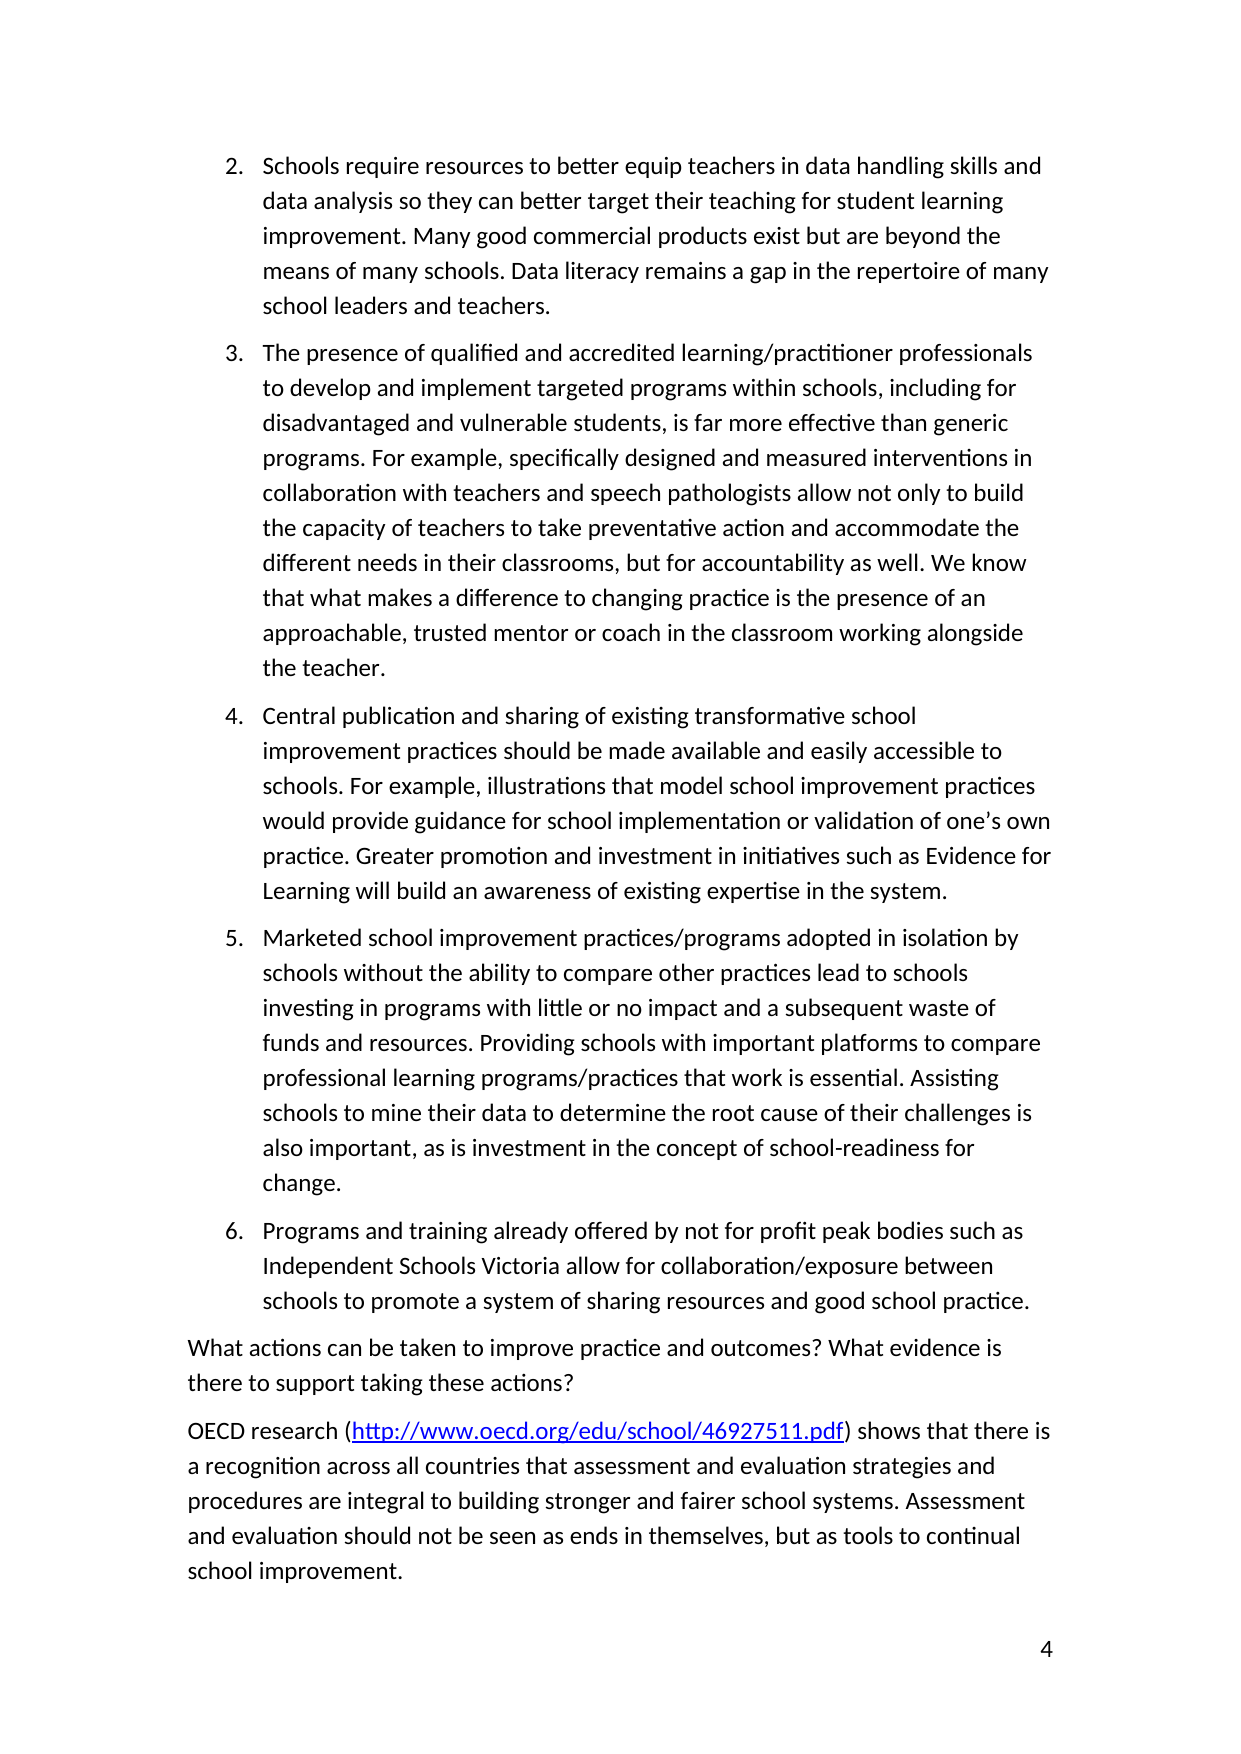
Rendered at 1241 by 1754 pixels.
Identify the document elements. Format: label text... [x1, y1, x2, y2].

list Schools require resources to better equip teachers in data handling skills and data analysis so they can better target their teaching for student learning improvement. Many good commercial products exist but are beyond the means of many schools. Data literacy remains a gap in the repertoire of many school leaders and teachers. [225, 150, 1053, 321]
text OECD research (http://www.oecd.org/edu/school/46927511.pdf) shows that there is a recognition across all countries that assessment and evaluation strategies and procedures are integral to building stronger and fairer school systems. Assessment and evaluation should not be seen as ends in themselves, but as tools to continual school improvement. [187, 1415, 1053, 1586]
text What actions can be taken to improve practice and outcomes? What evidence is there to support taking these actions? [187, 1332, 1053, 1398]
list The presence of qualified and accredited learning/practitioner professionals to develop and implement targeted programs within schools, including for disadvantaged and vulnerable students, is far more effective than generic programs. For example, specifically designed and measured interventions in collaboration with teachers and speech pathologists allow not only to build the capacity of teachers to take preventative action and accommodate the different needs in their classrooms, but for accountability as well. We know that what makes a difference to changing practice is the presence of an approachable, trusted mentor or coach in the classroom working alongside the teacher. [225, 337, 1053, 683]
list Central publication and sharing of existing transformative school improvement practices should be made available and easily accessible to schools. For example, illustrations that model school improvement practices would provide guidance for school implementation or validation of one’s own practice. Greater promotion and investment in initiatives such as Evidence for Learning will build an awareness of existing expertise in the system. [225, 700, 1053, 906]
list Programs and training already offered by not for profit peak bodies such as Independent Schools Victoria allow for collaboration/exposure between schools to promote a system of sharing resources and good school practice. [225, 1215, 1053, 1316]
list Marketed school improvement practices/programs adopted in isolation by schools without the ability to compare other practices lead to schools investing in programs with little or no impact and a subsequent waste of funds and resources. Providing schools with important platforms to compare professional learning programs/practices that work is essential. Assisting schools to mine their data to determine the root cause of their challenges is also important, as is investment in the concept of school-readiness for change. [225, 922, 1053, 1198]
